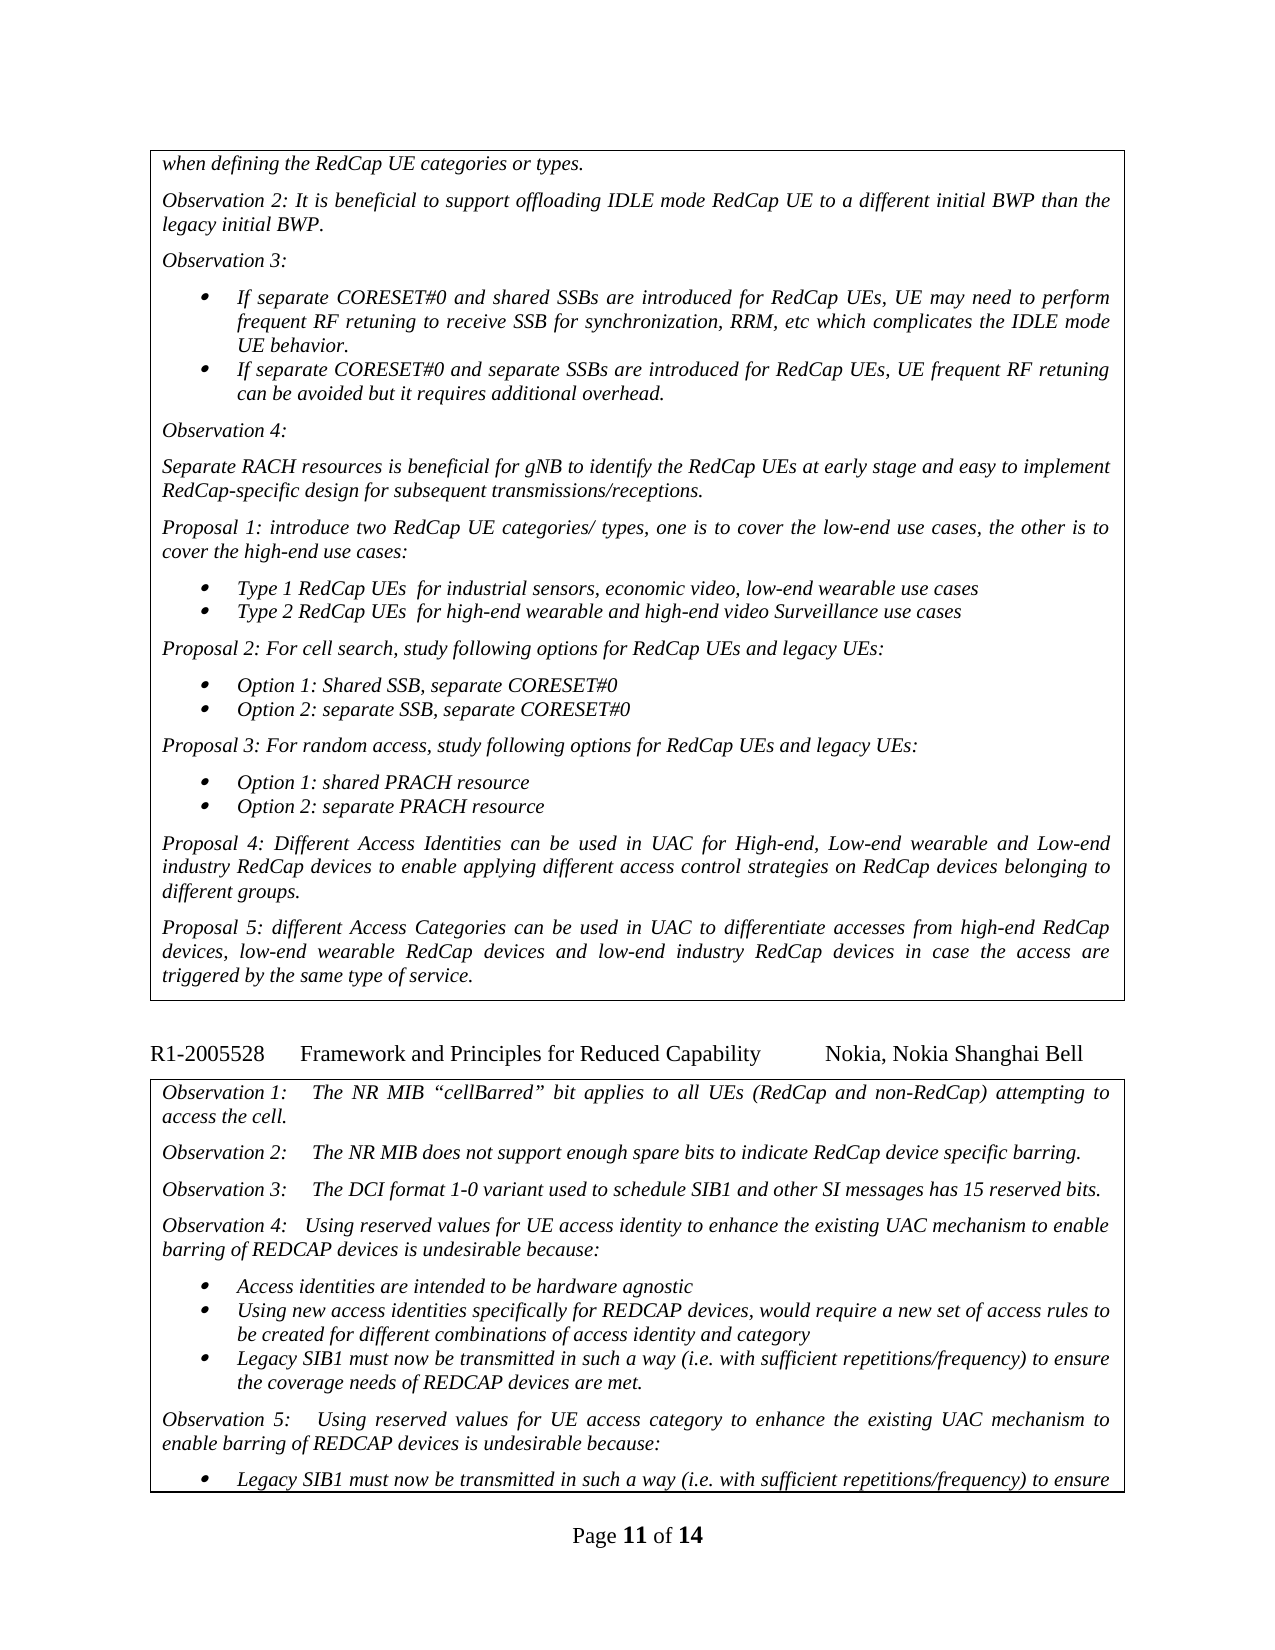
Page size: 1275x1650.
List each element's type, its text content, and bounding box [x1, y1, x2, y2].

text R1-2005528 Framework and Principles for Reduced Capability Nokia, Nokia Shanghai Bell [150, 1040, 1125, 1066]
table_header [151, 1080, 1124, 1491]
